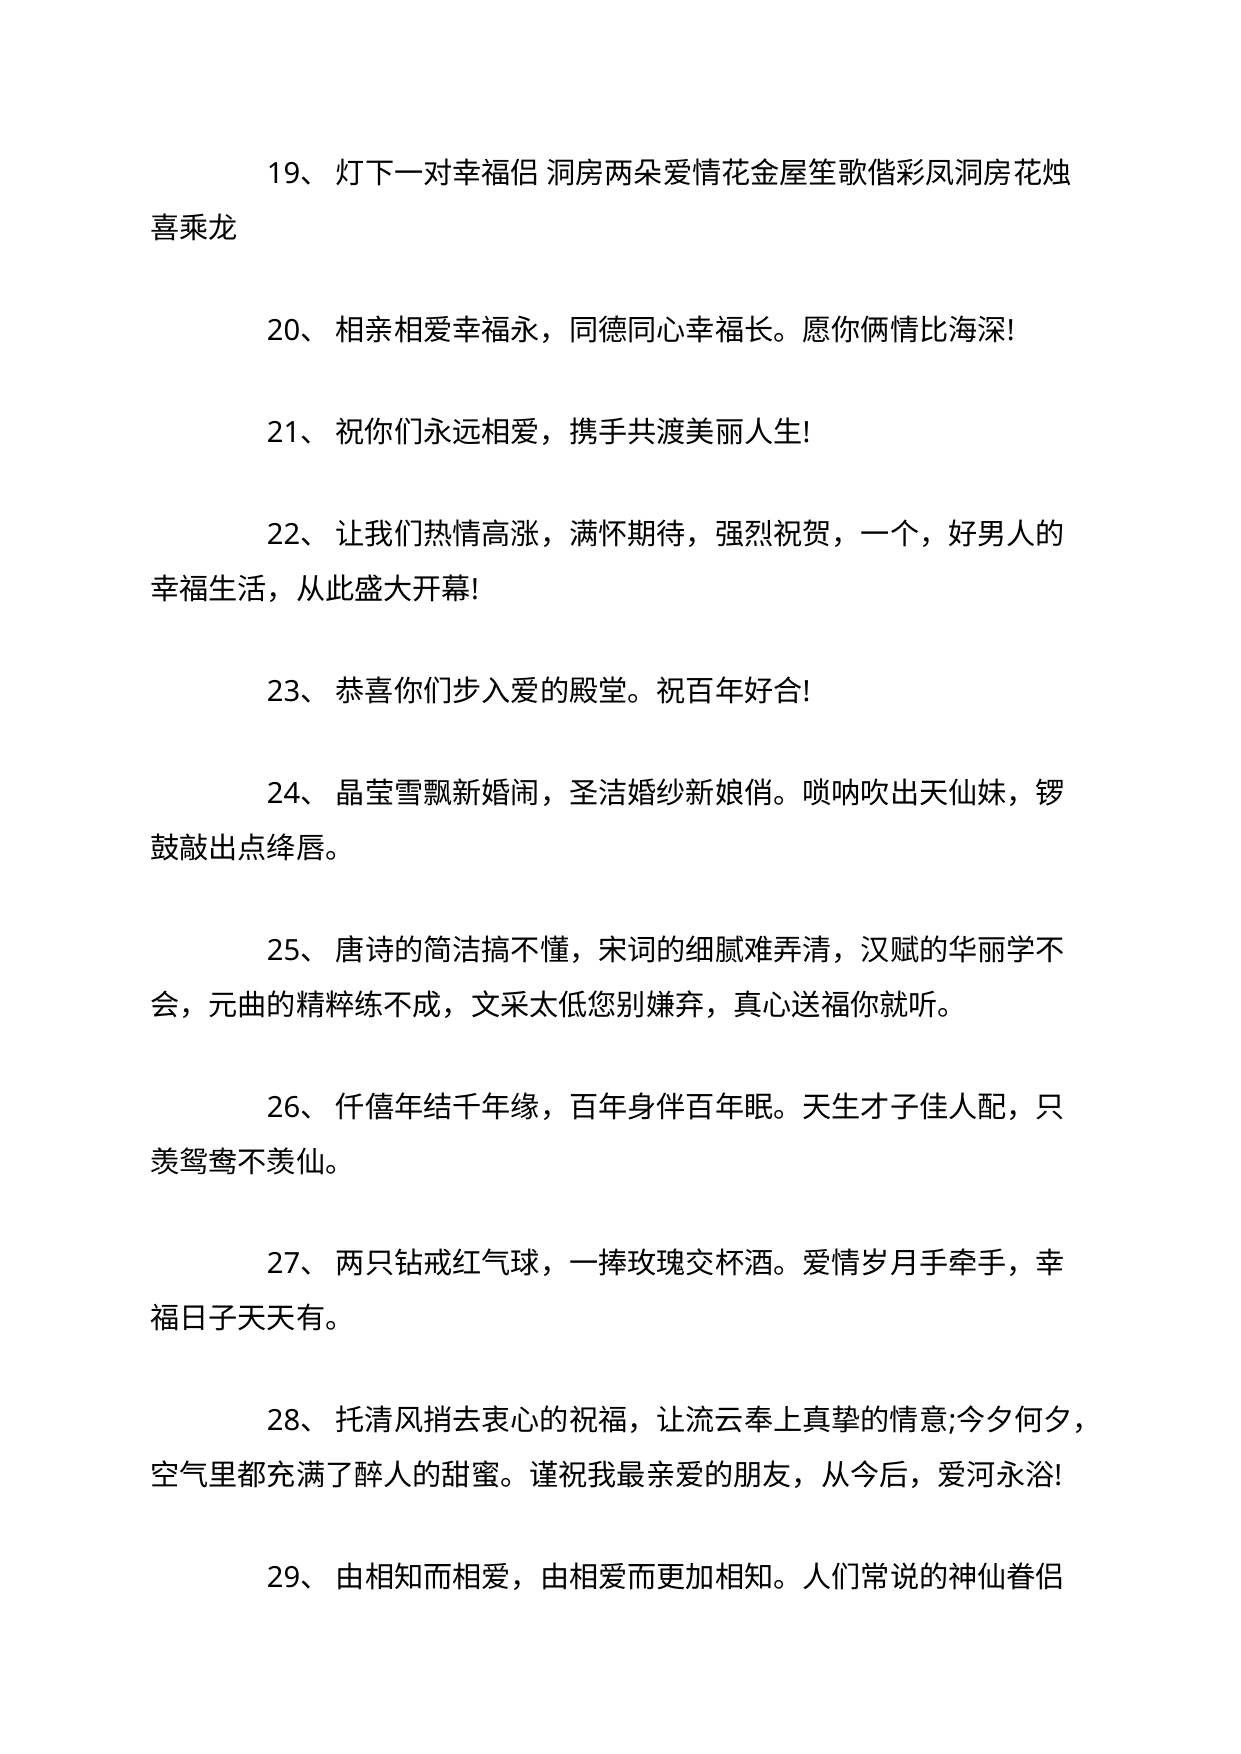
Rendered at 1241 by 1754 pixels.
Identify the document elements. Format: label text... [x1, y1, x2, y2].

text 21、 祝你们永远相爱，携手共渡美丽人生! [150, 409, 1090, 451]
text 25、 唐诗的简洁搞不懂，宋词的细腻难弄清，汉赋的华丽学不会，元曲的精粹练不成，文采太低您别嫌弃，真心送福你就听。 [150, 926, 1090, 1024]
text 23、 恭喜你们步入爱的殿堂。祝百年好合! [150, 668, 1090, 710]
text 26、 仟僖年结千年缘，百年身伴百年眠。天生才子佳人配，只羡鸳鸯不羡仙。 [150, 1083, 1090, 1181]
text 19、 灯下一对幸福侣 洞房两朵爱情花金屋笙歌偕彩凤洞房花烛喜乘龙 [150, 150, 1090, 247]
text 20、 相亲相爱幸福永，同德同心幸福长。愿你俩情比海深! [150, 307, 1090, 349]
text 22、 让我们热情高涨，满怀期待，强烈祝贺，一个，好男人的幸福生活，从此盛大开幕! [150, 511, 1090, 608]
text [150, 1554, 1090, 1596]
text 28、 托清风捎去衷心的祝福，让流云奉上真挚的情意;今夕何夕，空气里都充满了醉人的甜蜜。谨祝我最亲爱的朋友，从今后，爱河永浴! [150, 1397, 1090, 1494]
text 27、 两只钻戒红气球，一捧玫瑰交杯酒。爱情岁月手牵手，幸福日子天天有。 [150, 1240, 1090, 1337]
text 24、 晶莹雪飘新婚闹，圣洁婚纱新娘俏。唢呐吹出天仙妹，锣鼓敲出点绛唇。 [150, 770, 1090, 867]
